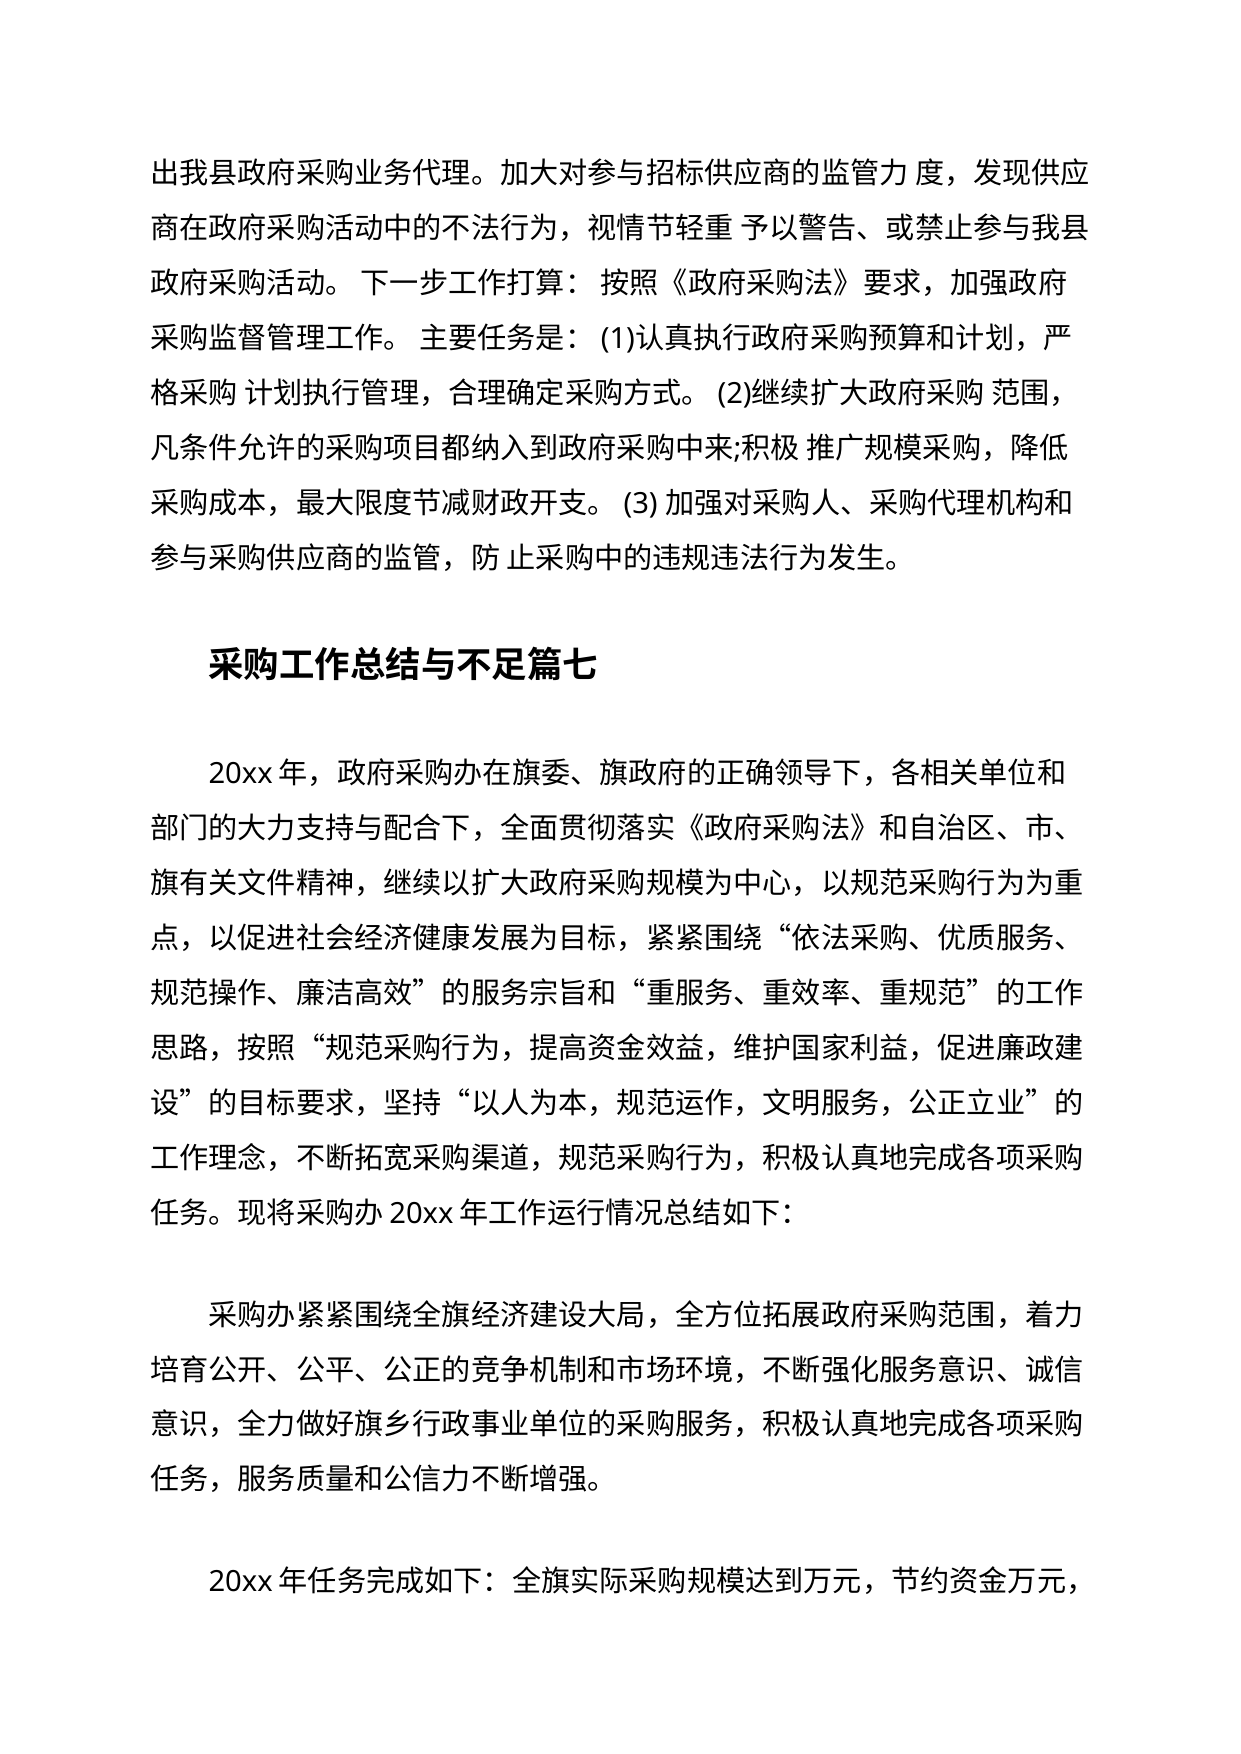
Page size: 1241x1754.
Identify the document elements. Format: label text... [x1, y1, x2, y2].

text 采购办紧紧围绕全旗经济建设大局，全方位拓展政府采购范围，着力培育公开、公平、公正的竞争机制和市场环境，不断强化服务意识、诚信意识，全力做好旗乡行政事业单位的采购服务，积极认真地完成各项采购任务，服务质量和公信力不断增强。 [150, 1291, 1090, 1498]
text 20xx年，政府采购办在旗委、旗政府的正确领导下，各相关单位和部门的大力支持与配合下，全面贯彻落实《政府采购法》和自治区、市、旗有关文件精神，继续以扩大政府采购规模为中心，以规范采购行为为重点，以促进社会经济健康发展为目标，紧紧围绕“依法采购、优质服务、规范操作、廉洁高效”的服务宗旨和“重服务、重效率、重规范”的工作思路，按照“规范采购行为，提高资金效益，维护国家利益，促进廉政建设”的目标要求，坚持“以人为本，规范运作，文明服务，公正立业”的工作理念，不断拓宽采购渠道，规范采购行为，积极认真地完成各项采购任务。现将采购办20xx年工作运行情况总结如下： [150, 750, 1090, 1232]
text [150, 150, 1090, 577]
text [150, 1558, 1090, 1600]
text 采购工作总结与不足篇七 [150, 636, 1090, 688]
